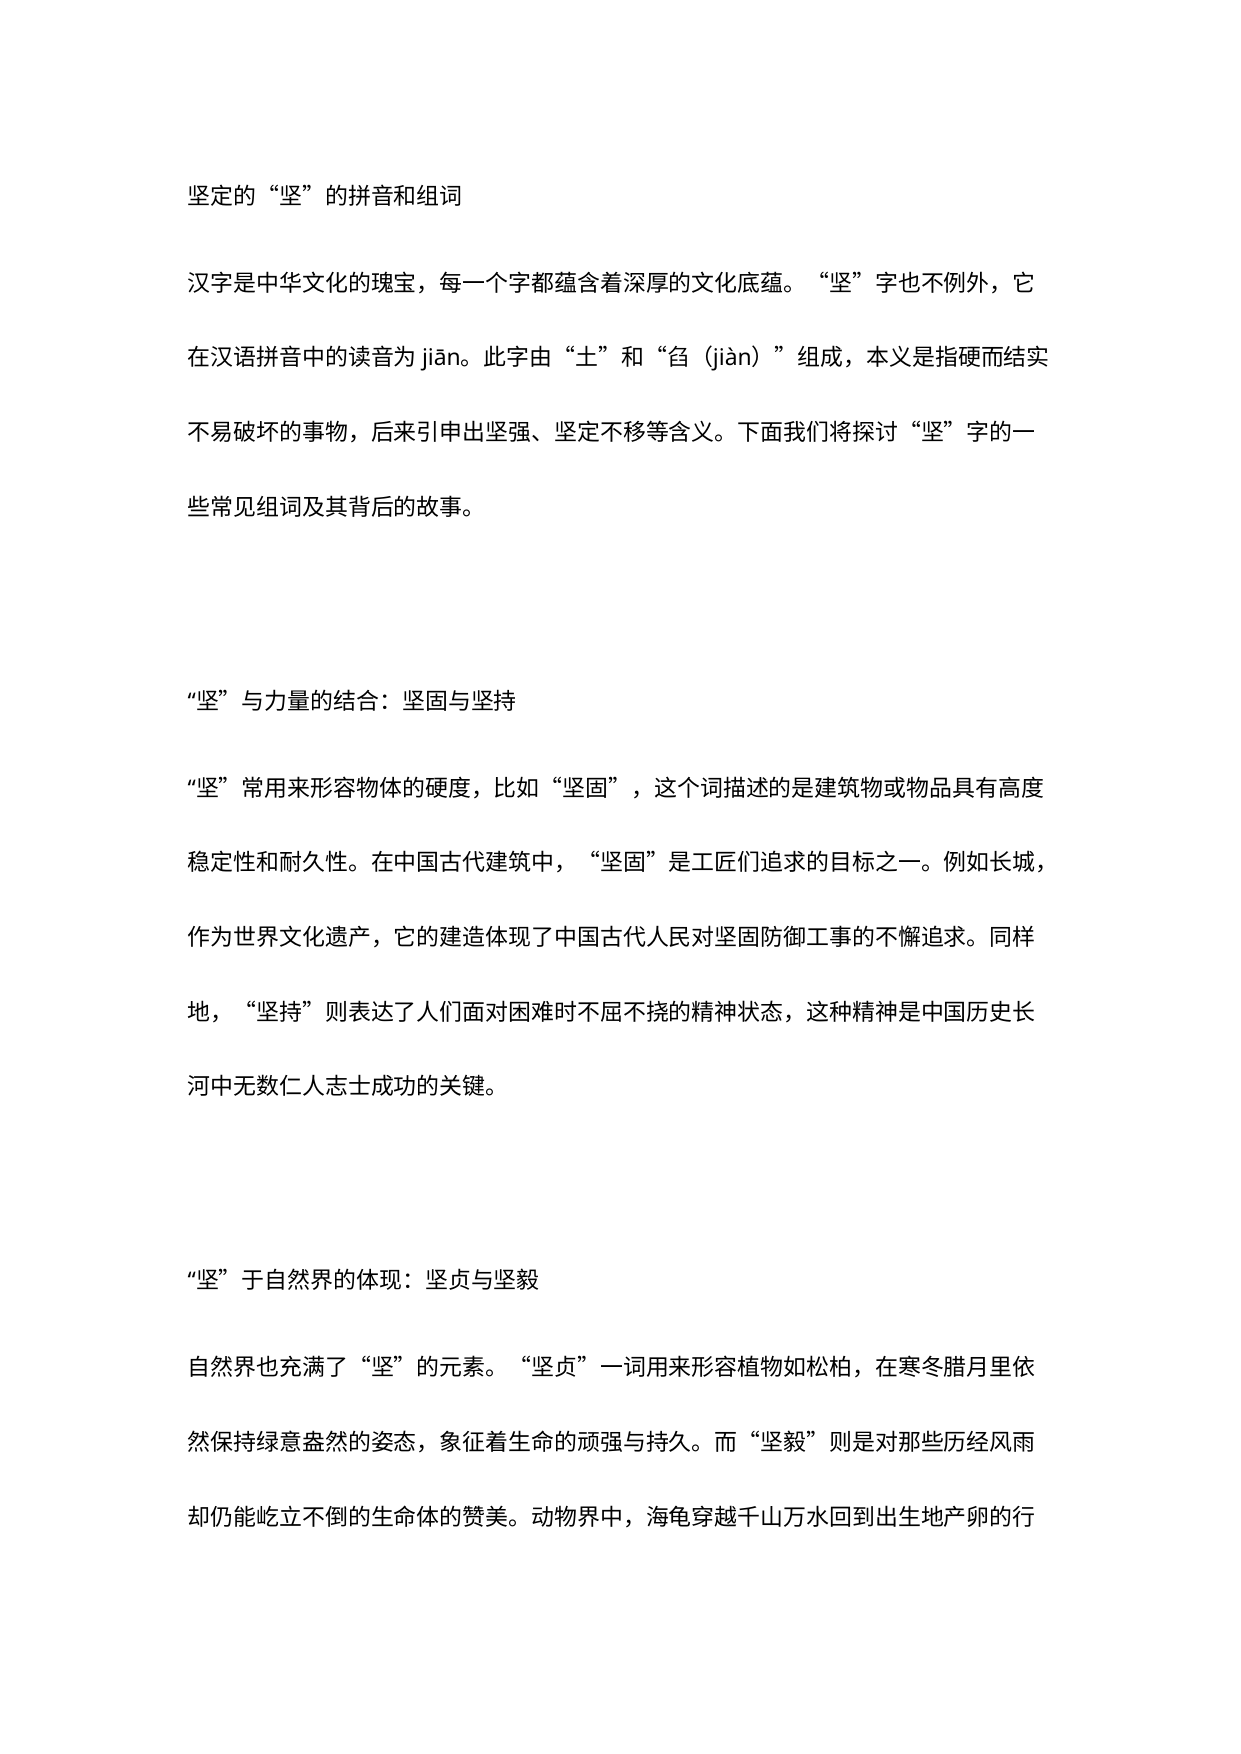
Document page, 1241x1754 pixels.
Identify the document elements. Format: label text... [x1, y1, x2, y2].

text 坚定的“坚”的拼音和组词 [187, 162, 1053, 227]
text 汉字是中华文化的瑰宝，每一个字都蕴含着深厚的文化底蕴。“坚”字也不例外，它在汉语拼音中的读音为 jiān。此字由“土”和“臽（jiàn）”组成，本义是指硬而结实不易破坏的事物，后来引申出坚强、坚定不移等含义。下面我们将探讨“坚”字的一些常见组词及其背后的故事。 [187, 248, 1053, 538]
text “坚”常用来形容物体的硬度，比如“坚固”，这个词描述的是建筑物或物品具有高度稳定性和耐久性。在中国古代建筑中，“坚固”是工匠们追求的目标之一。例如长城，作为世界文化遗产，它的建造体现了中国古代人民对坚固防御工事的不懈追求。同样地，“坚持”则表达了人们面对困难时不屈不挠的精神状态，这种精神是中国历史长河中无数仁人志士成功的关键。 [187, 753, 1053, 1117]
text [187, 1333, 1053, 1548]
text “坚”与力量的结合：坚固与坚持 [187, 667, 1053, 732]
text “坚”于自然界的体现：坚贞与坚毅 [187, 1247, 1053, 1312]
